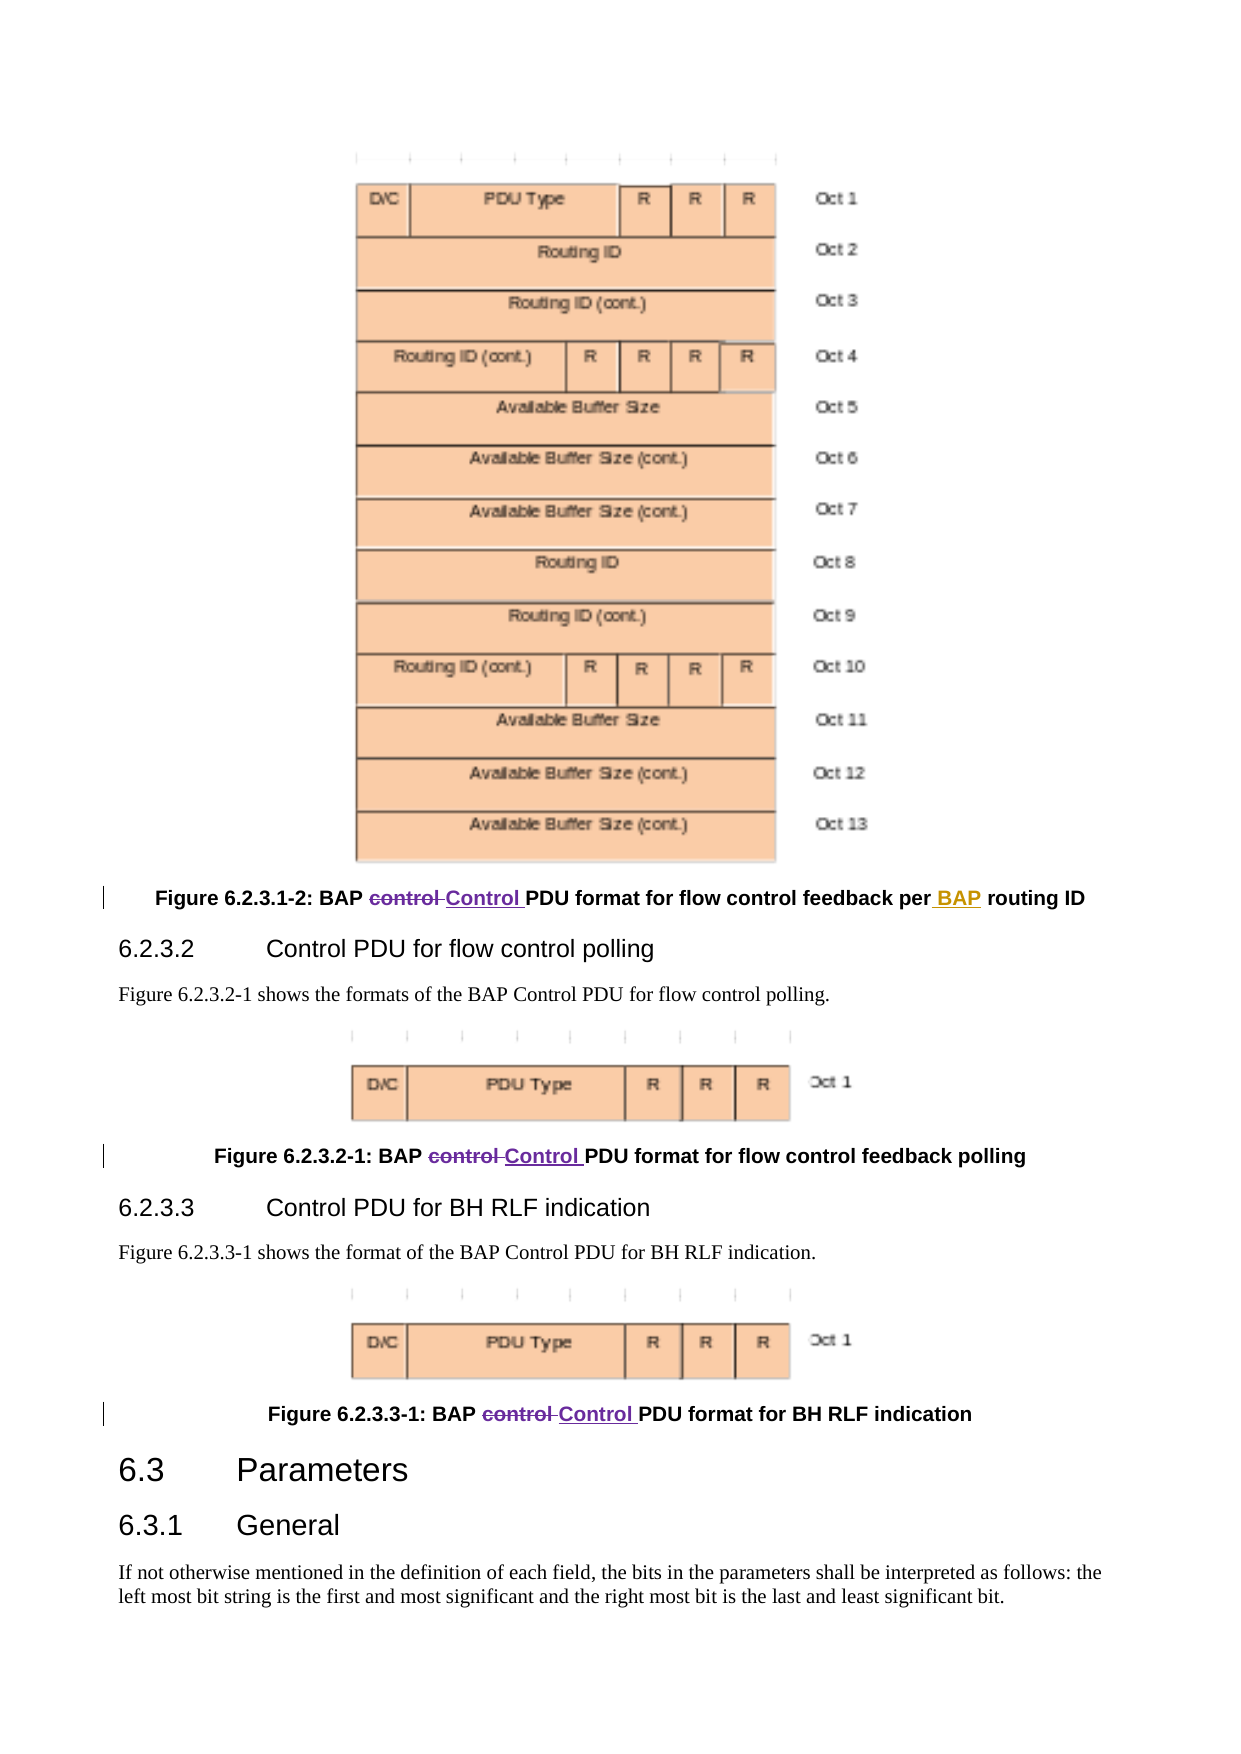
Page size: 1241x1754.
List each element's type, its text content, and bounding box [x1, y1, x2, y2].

text Figure 6.2.3.1-2: BAP PDU format for flow control feedback per routing ID [118, 886, 1122, 909]
subtitle 6.3.1 General [118, 1508, 1122, 1541]
subtitle 6.2.3.3 Control PDU for BH RLF indication [118, 1192, 1122, 1221]
text Figure 6.2.3.2-1 shows the formats of the BAP Control PDU for flow control polling. [118, 982, 1122, 1006]
text If not otherwise mentioned in the definition of each field, the bits in the parameters shall be interpreted as follows: the left most bit string is the first and most significant and the right most bit is the last and least significant bit. [118, 1560, 1122, 1608]
text Figure 6.2.3.3-1: BAP PDU format for BH RLF indication [118, 1402, 1122, 1426]
subtitle 6.2.3.2 Control PDU for flow control polling [118, 934, 1122, 963]
text Figure 6.2.3.3-1 shows the format of the BAP Control PDU for BH RLF indication. [118, 1240, 1122, 1264]
text Figure 6.2.3.2-1: BAP PDU format for flow control feedback polling [118, 1143, 1122, 1167]
subtitle 6.3 Parameters [118, 1451, 1122, 1489]
